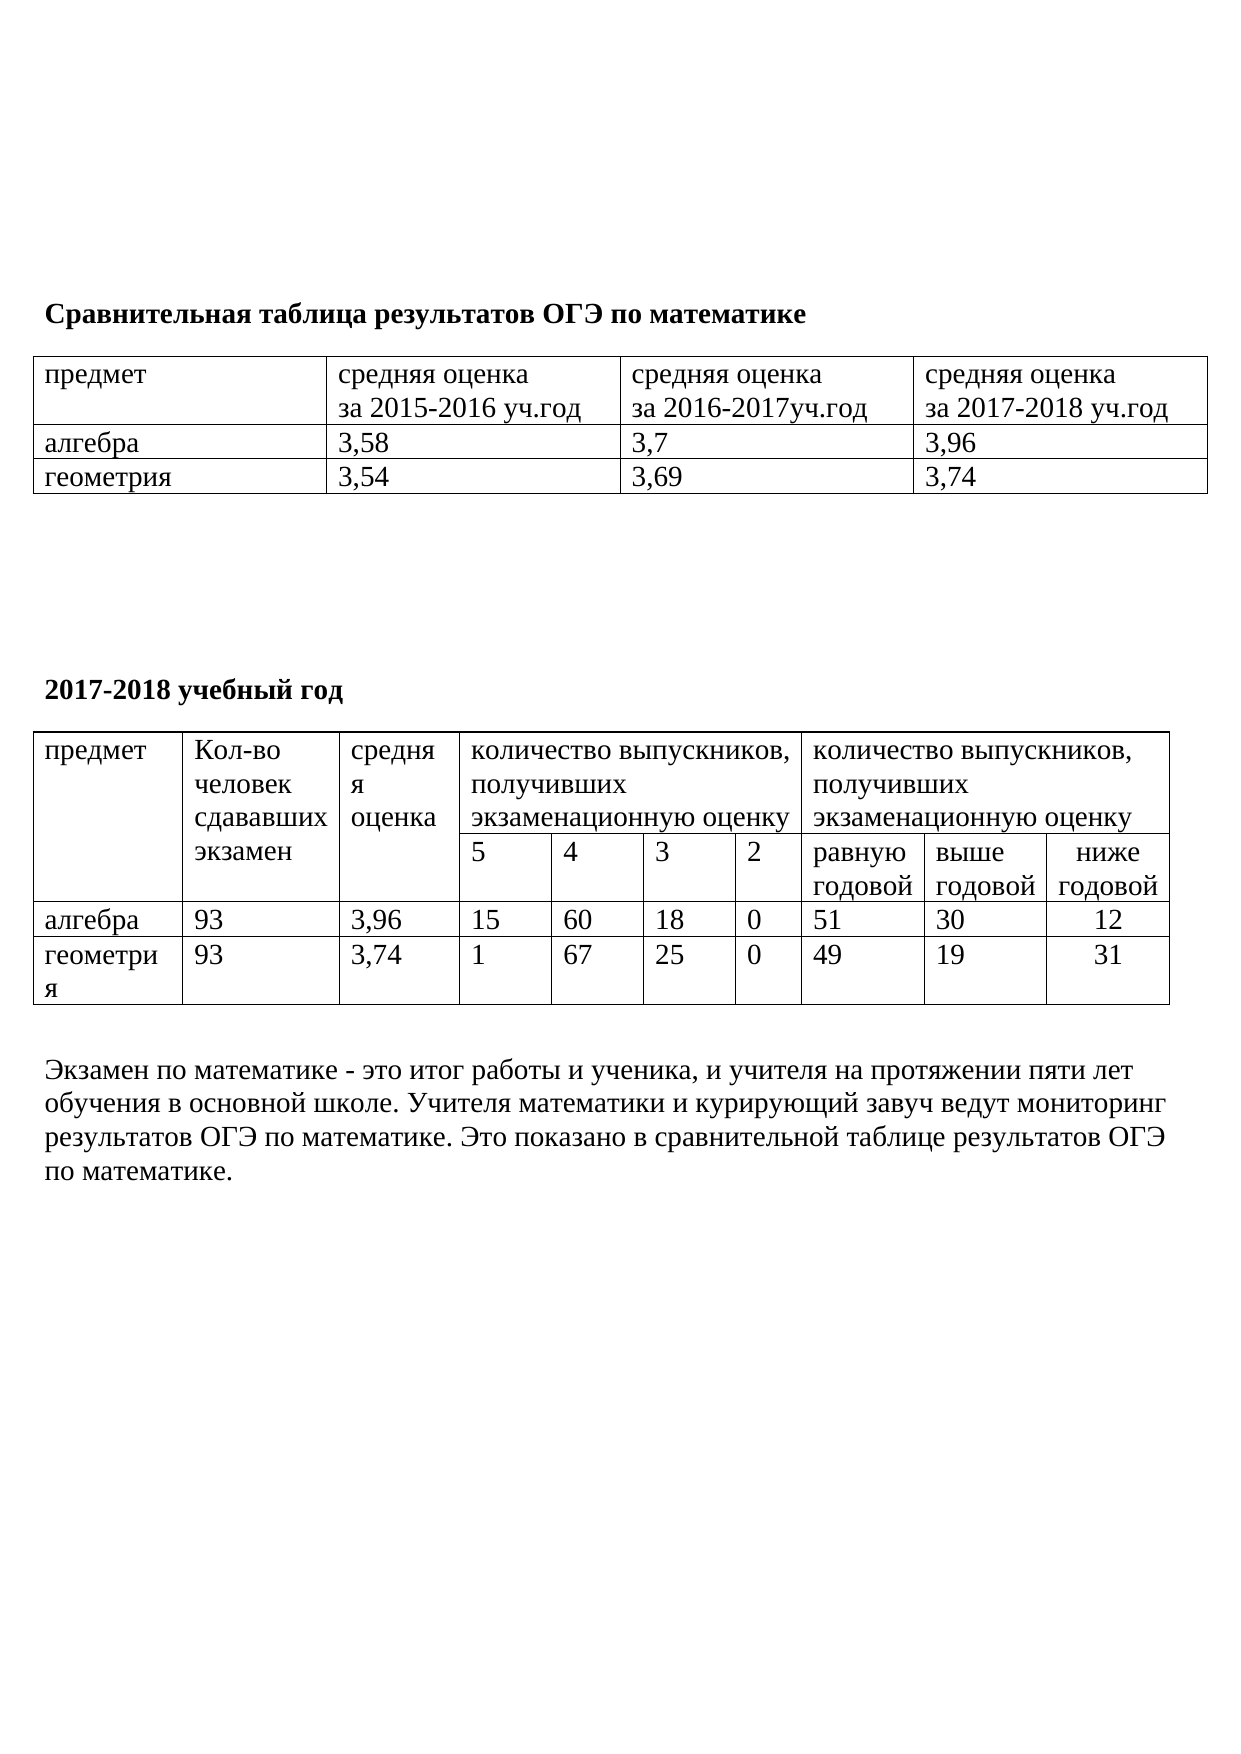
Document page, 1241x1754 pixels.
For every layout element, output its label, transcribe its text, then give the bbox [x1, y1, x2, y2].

table_cell 51 [802, 902, 924, 936]
table_cell 3,74 [340, 937, 459, 1004]
text Сравнительная таблица результатов ОГЭ по математике [44, 296, 1196, 330]
table_cell геометрия [34, 937, 182, 1004]
table_cell равную годовой [802, 834, 924, 901]
table_header предмет [34, 733, 182, 901]
table_cell 25 [644, 937, 735, 1004]
table_cell 60 [552, 902, 643, 936]
table_cell алгебра [34, 425, 326, 458]
table_cell 3,7 [621, 425, 913, 458]
table_cell ниже годовой [1047, 834, 1169, 901]
table_header средняя оценка за 2017-2018 уч.год [914, 357, 1207, 424]
table_cell 3,54 [327, 459, 620, 493]
table_header предмет [34, 357, 326, 424]
table_cell геометрия [34, 459, 326, 493]
table_cell 15 [460, 902, 551, 936]
table_cell 12 [1047, 902, 1169, 936]
table_cell 1 [460, 937, 551, 1004]
table_cell 67 [552, 937, 643, 1004]
table_header количество выпускников, получивших экзаменационную оценку [802, 733, 1169, 833]
table_cell 3,96 [340, 902, 459, 936]
table_cell 0 [736, 902, 801, 936]
text Экзамен по математике - это итог работы и ученика, и учителя на протяжении пяти лет обучения в основной школе. Учителя математики и курирующий завуч ведут мониторинг результатов ОГЭ по математике. Это показано в сравнительной таблице результатов ОГЭ по математике. [44, 1052, 1196, 1186]
table_cell 3,96 [914, 425, 1207, 458]
table_cell 0 [736, 937, 801, 1004]
table_cell 19 [925, 937, 1046, 1004]
table_header средняя оценка за 2015-2016 уч.год [327, 357, 620, 424]
table_header количество выпускников, получивших экзаменационную оценку [460, 733, 801, 833]
table_cell 18 [644, 902, 735, 936]
table_header Кол-во человек сдававших экзамен [183, 733, 339, 901]
table_cell алгебра [34, 902, 182, 936]
text 2017-2018 учебный год [44, 672, 1196, 706]
table_cell 2 [736, 834, 801, 901]
table_cell 93 [183, 937, 339, 1004]
table_cell 30 [925, 902, 1046, 936]
table_cell 3 [644, 834, 735, 901]
table_cell 5 [460, 834, 551, 901]
table_cell 49 [802, 937, 924, 1004]
table_cell 31 [1047, 937, 1169, 1004]
table_cell 3,58 [327, 425, 620, 458]
table_header средняя оценка [340, 733, 459, 901]
table_cell 93 [183, 902, 339, 936]
table_cell 4 [552, 834, 643, 901]
table_cell 3,74 [914, 459, 1207, 493]
table_cell 3,69 [621, 459, 913, 493]
table_cell выше годовой [925, 834, 1046, 901]
table_header средняя оценка за 2016-2017уч.год [621, 357, 913, 424]
